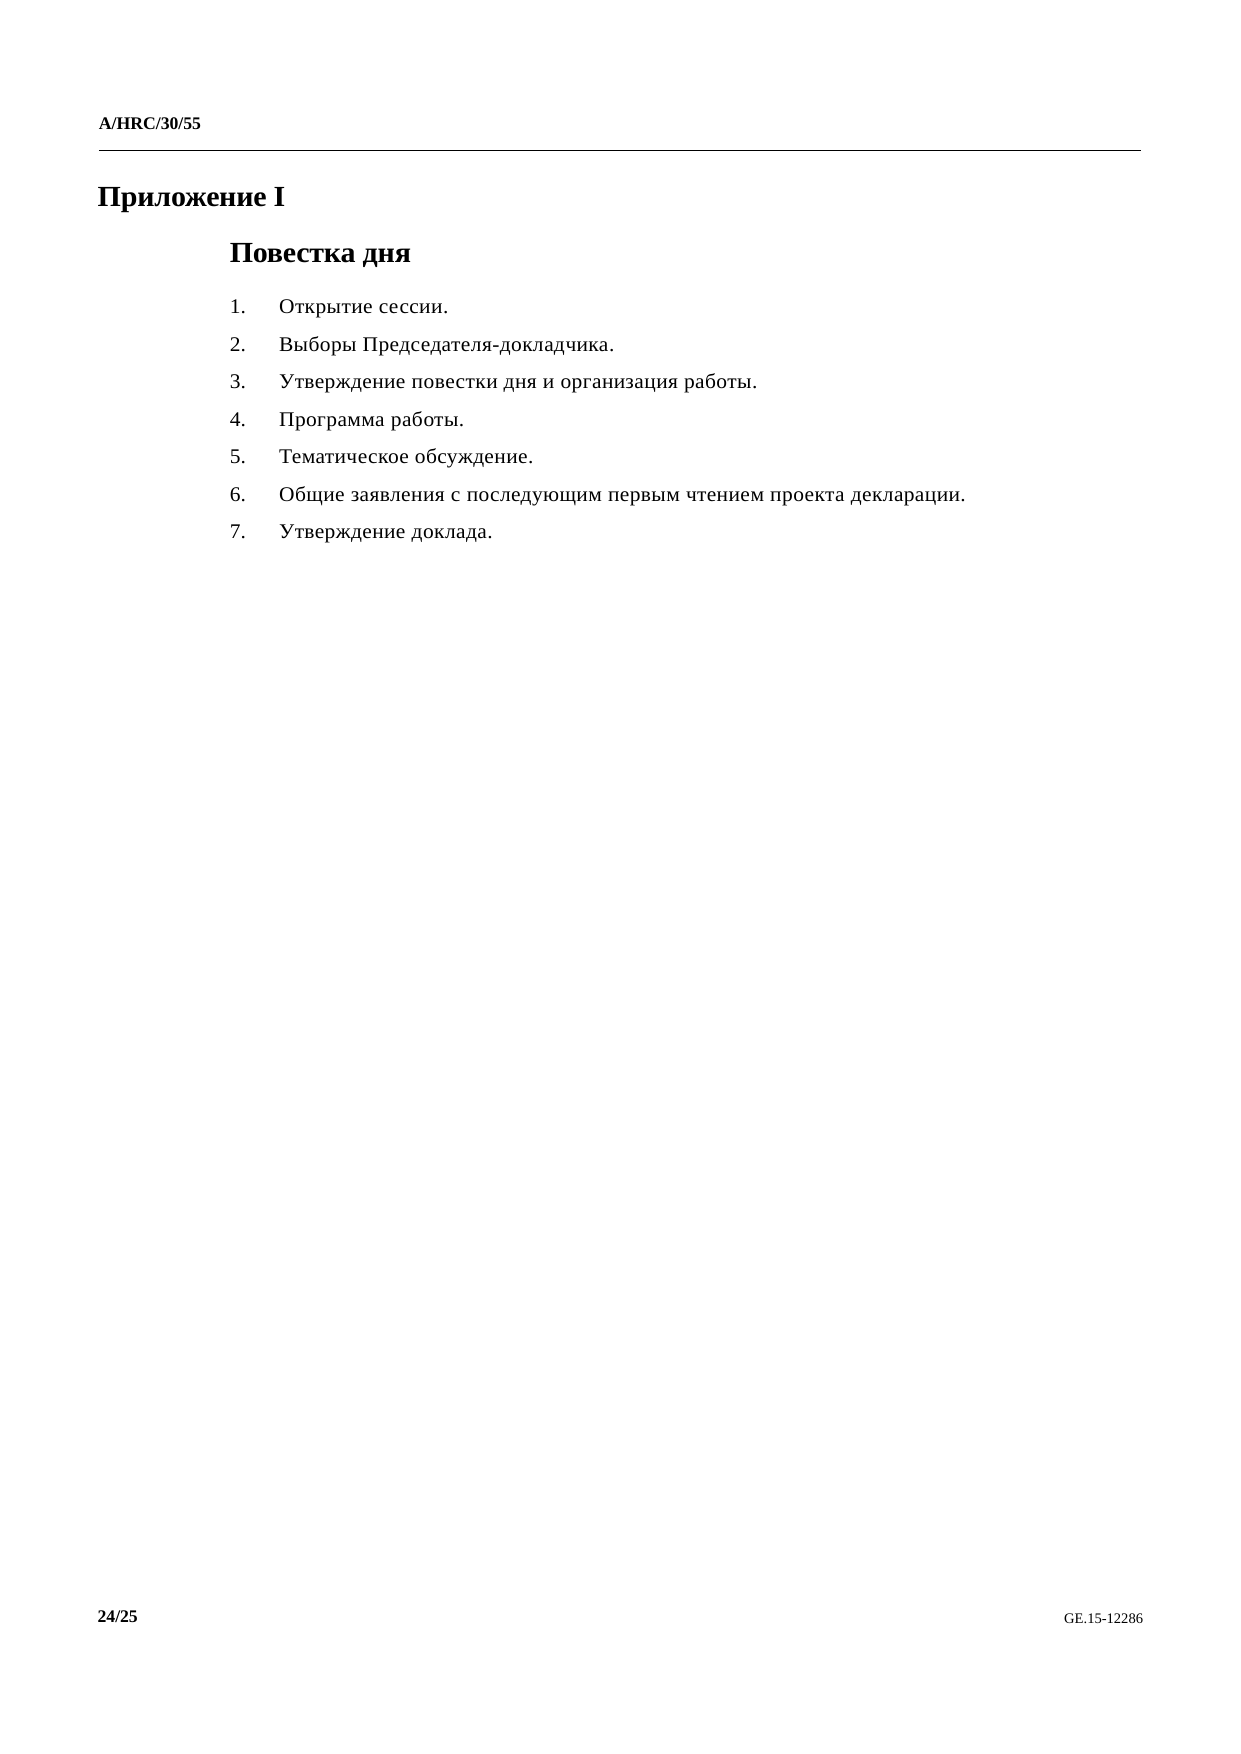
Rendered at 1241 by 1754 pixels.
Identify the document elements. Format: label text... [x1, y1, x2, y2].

text Приложение I [97, 181, 1011, 213]
text 7. Утверждение доклада. [229, 519, 1011, 544]
text Повестка дня [97, 238, 1011, 269]
text 2. Выборы Председателя-докладчика. [229, 331, 1011, 356]
text 1. Открытие сессии. [229, 294, 1011, 319]
text 6. Общие заявления с последующим первым чтением проекта декларации. [229, 481, 1011, 506]
text 5. Тематическое обсуждение. [229, 444, 1011, 469]
text 3. Утверждение повестки дня и организация работы. [229, 369, 1011, 394]
text 4. Программа работы. [229, 406, 1011, 431]
